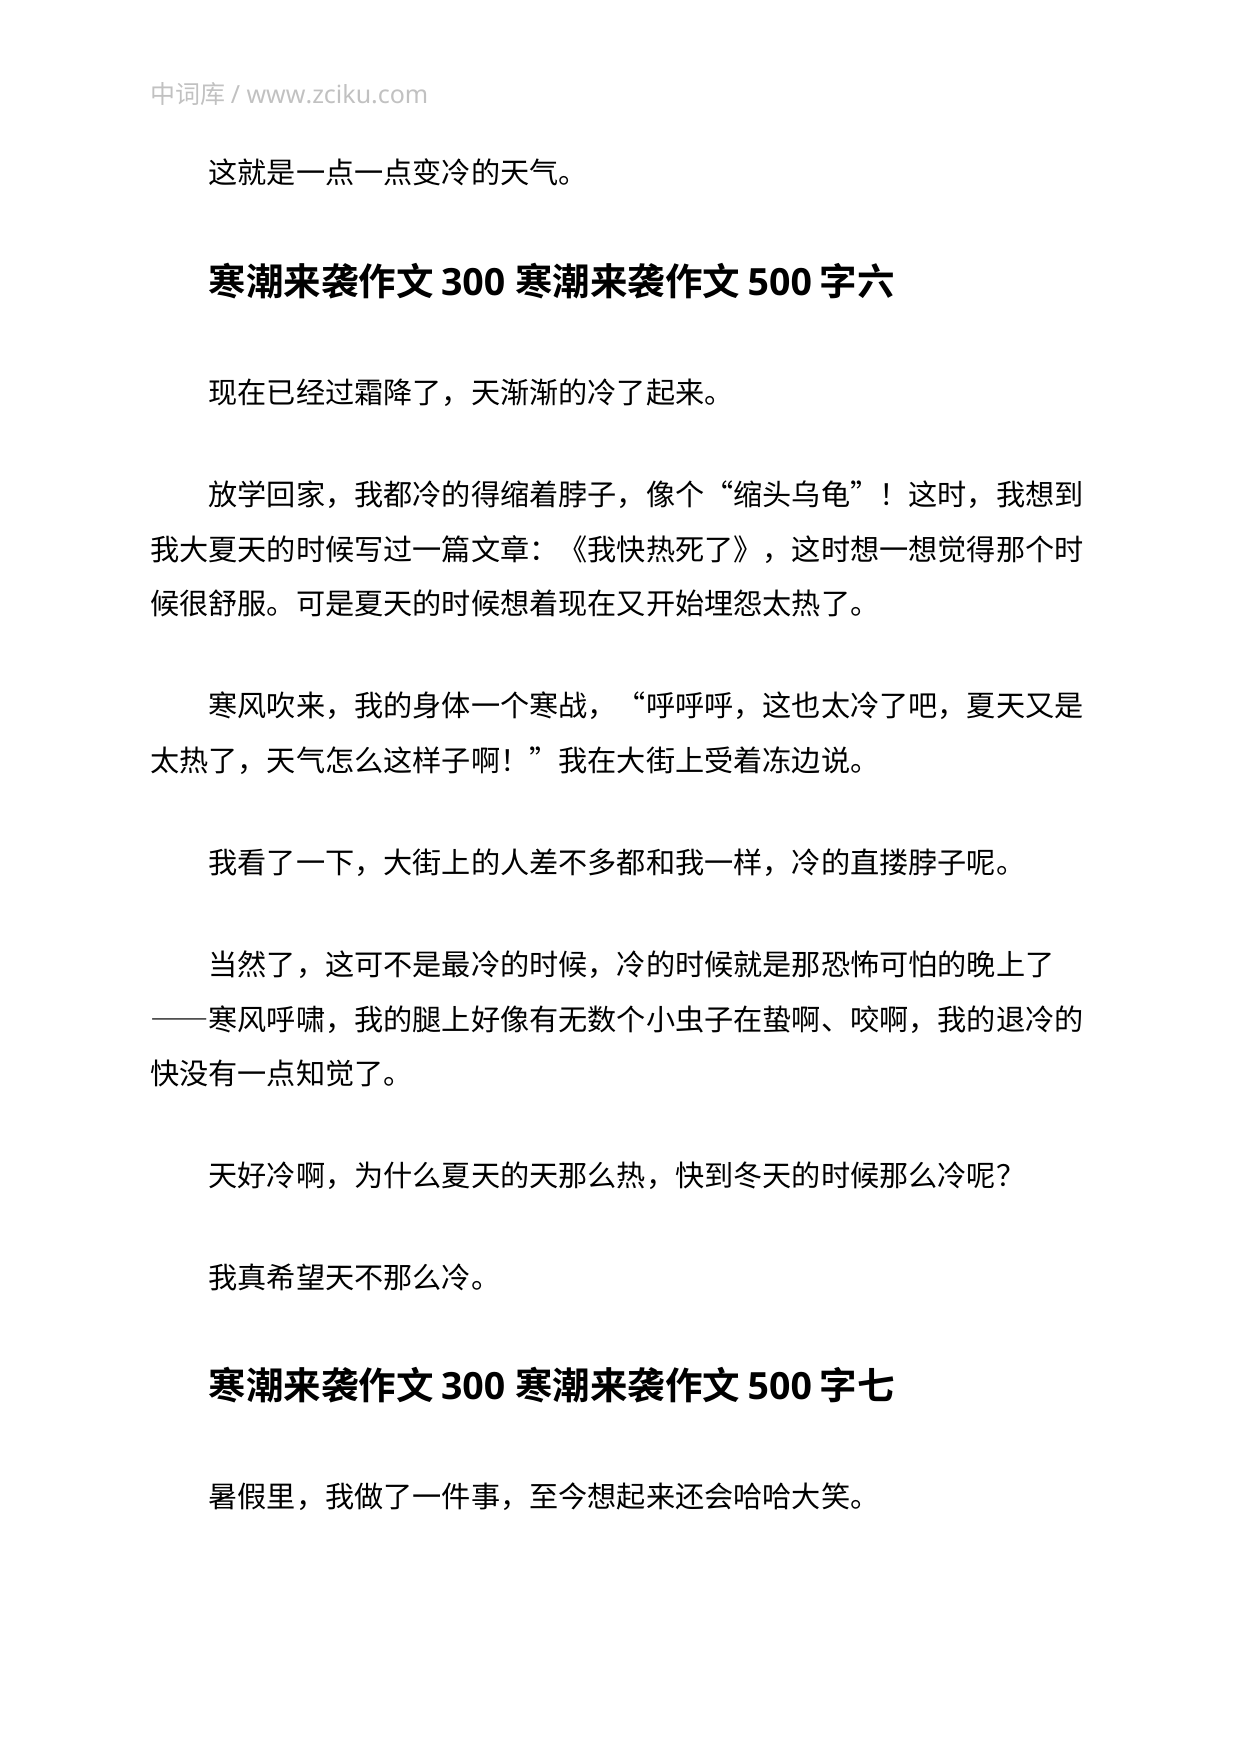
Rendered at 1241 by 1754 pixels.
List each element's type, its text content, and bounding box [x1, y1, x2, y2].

text 天好冷啊，为什么夏天的天那么热，快到冬天的时候那么冷呢？ [150, 1153, 1090, 1195]
text 这就是一点一点变冷的天气。 [150, 150, 1090, 192]
text 寒潮来袭作文300 寒潮来袭作文500字六 [150, 252, 1090, 306]
text 放学回家，我都冷的得缩着脖子，像个“缩头乌龟”！这时，我想到我大夏天的时候写过一篇文章：《我快热死了》，这时想一想觉得那个时候很舒服。可是夏天的时候想着现在又开始埋怨太热了。 [150, 471, 1090, 623]
text 我真希望天不那么冷。 [150, 1254, 1090, 1297]
text 我看了一下，大街上的人差不多都和我一样，冷的直搂脖子呢。 [150, 839, 1090, 882]
text 寒潮来袭作文300 寒潮来袭作文500字七 [150, 1356, 1090, 1411]
text 寒风吹来，我的身体一个寒战，“呼呼呼，这也太冷了吧，夏天又是太热了，天气怎么这样子啊！”我在大街上受着冻边说。 [150, 683, 1090, 780]
text 当然了，这可不是最冷的时候，冷的时候就是那恐怖可怕的晚上了——寒风呼啸，我的腿上好像有无数个小虫子在蛰啊、咬啊，我的退冷的快没有一点知觉了。 [150, 941, 1090, 1093]
text 暑假里，我做了一件事，至今想起来还会哈哈大笑。 [150, 1474, 1090, 1516]
text 现在已经过霜降了，天渐渐的冷了起来。 [150, 369, 1090, 412]
